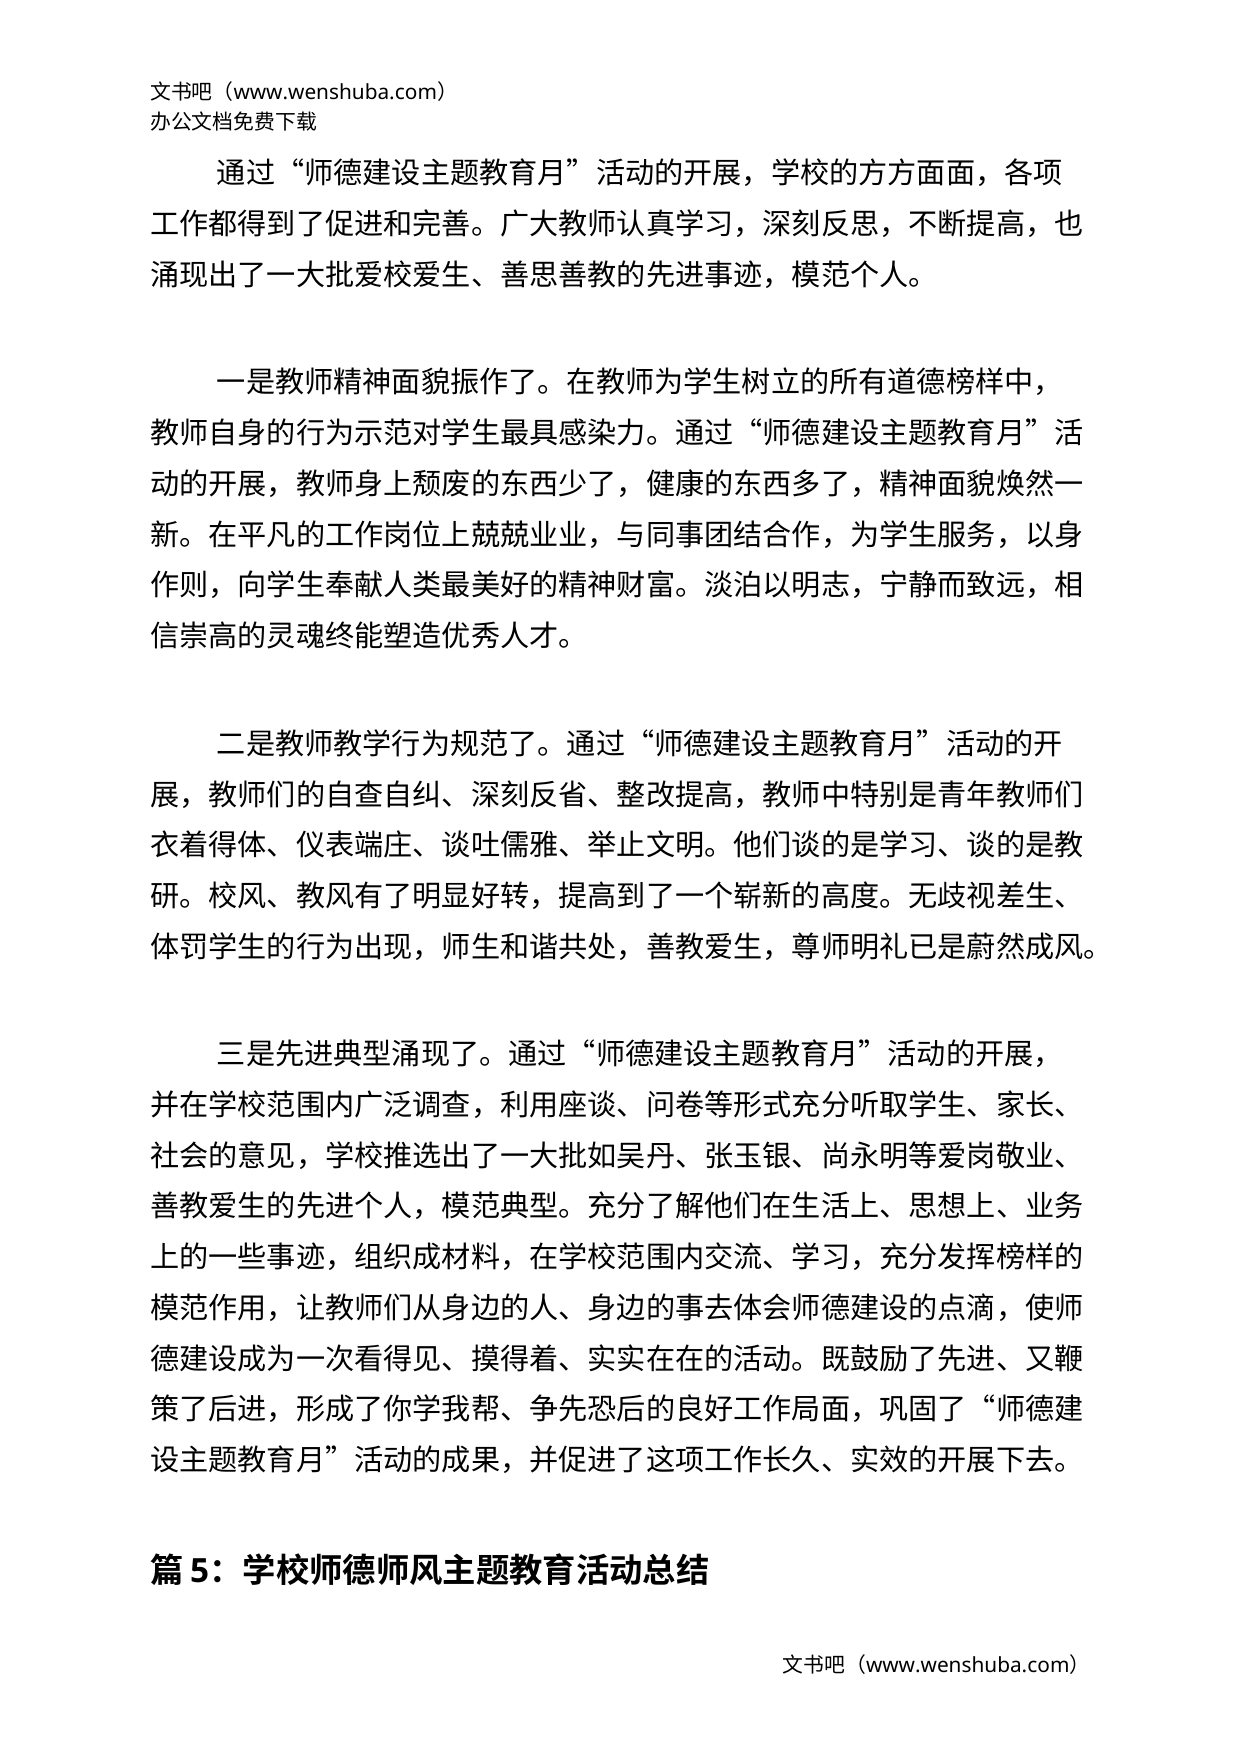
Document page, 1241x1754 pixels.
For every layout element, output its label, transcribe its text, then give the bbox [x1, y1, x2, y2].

text 通过“师德建设主题教育月”活动的开展，学校的方方面面，各项工作都得到了促进和完善。广大教师认真学习，深刻反思，不断提高，也涌现出了一大批爱校爱生、善思善教的先进事迹，模范个人。 [150, 150, 1090, 294]
text 二是教师教学行为规范了。通过“师德建设主题教育月”活动的开展，教师们的自查自纠、深刻反省、整改提高，教师中特别是青年教师们衣着得体、仪表端庄、谈吐儒雅、举止文明。他们谈的是学习、谈的是教研。校风、教风有了明显好转，提高到了一个崭新的高度。无歧视差生、体罚学生的行为出现，师生和谐共处，善教爱生，尊师明礼已是蔚然成风。 [150, 720, 1090, 966]
text 篇5：学校师德师风主题教育活动总结 [150, 1544, 1090, 1593]
text 一是教师精神面貌振作了。在教师为学生树立的所有道德榜样中，教师自身的行为示范对学生最具感染力。通过“师德建设主题教育月”活动的开展，教师身上颓废的东西少了，健康的东西多了，精神面貌焕然一新。在平凡的工作岗位上兢兢业业，与同事团结合作，为学生服务，以身作则，向学生奉献人类最美好的精神财富。淡泊以明志，宁静而致远，相信崇高的灵魂终能塑造优秀人才。 [150, 359, 1090, 655]
text 三是先进典型涌现了。通过“师德建设主题教育月”活动的开展，并在学校范围内广泛调查，利用座谈、问卷等形式充分听取学生、家长、社会的意见，学校推选出了一大批如吴丹、张玉银、尚永明等爱岗敬业、善教爱生的先进个人，模范典型。充分了解他们在生活上、思想上、业务上的一些事迹，组织成材料，在学校范围内交流、学习，充分发挥榜样的模范作用，让教师们从身边的人、身边的事去体会师德建设的点滴，使师德建设成为一次看得见、摸得着、实实在在的活动。既鼓励了先进、又鞭策了后进，形成了你学我帮、争先恐后的良好工作局面，巩固了“师德建设主题教育月”活动的成果，并促进了这项工作长久、实效的开展下去。 [150, 1031, 1090, 1479]
